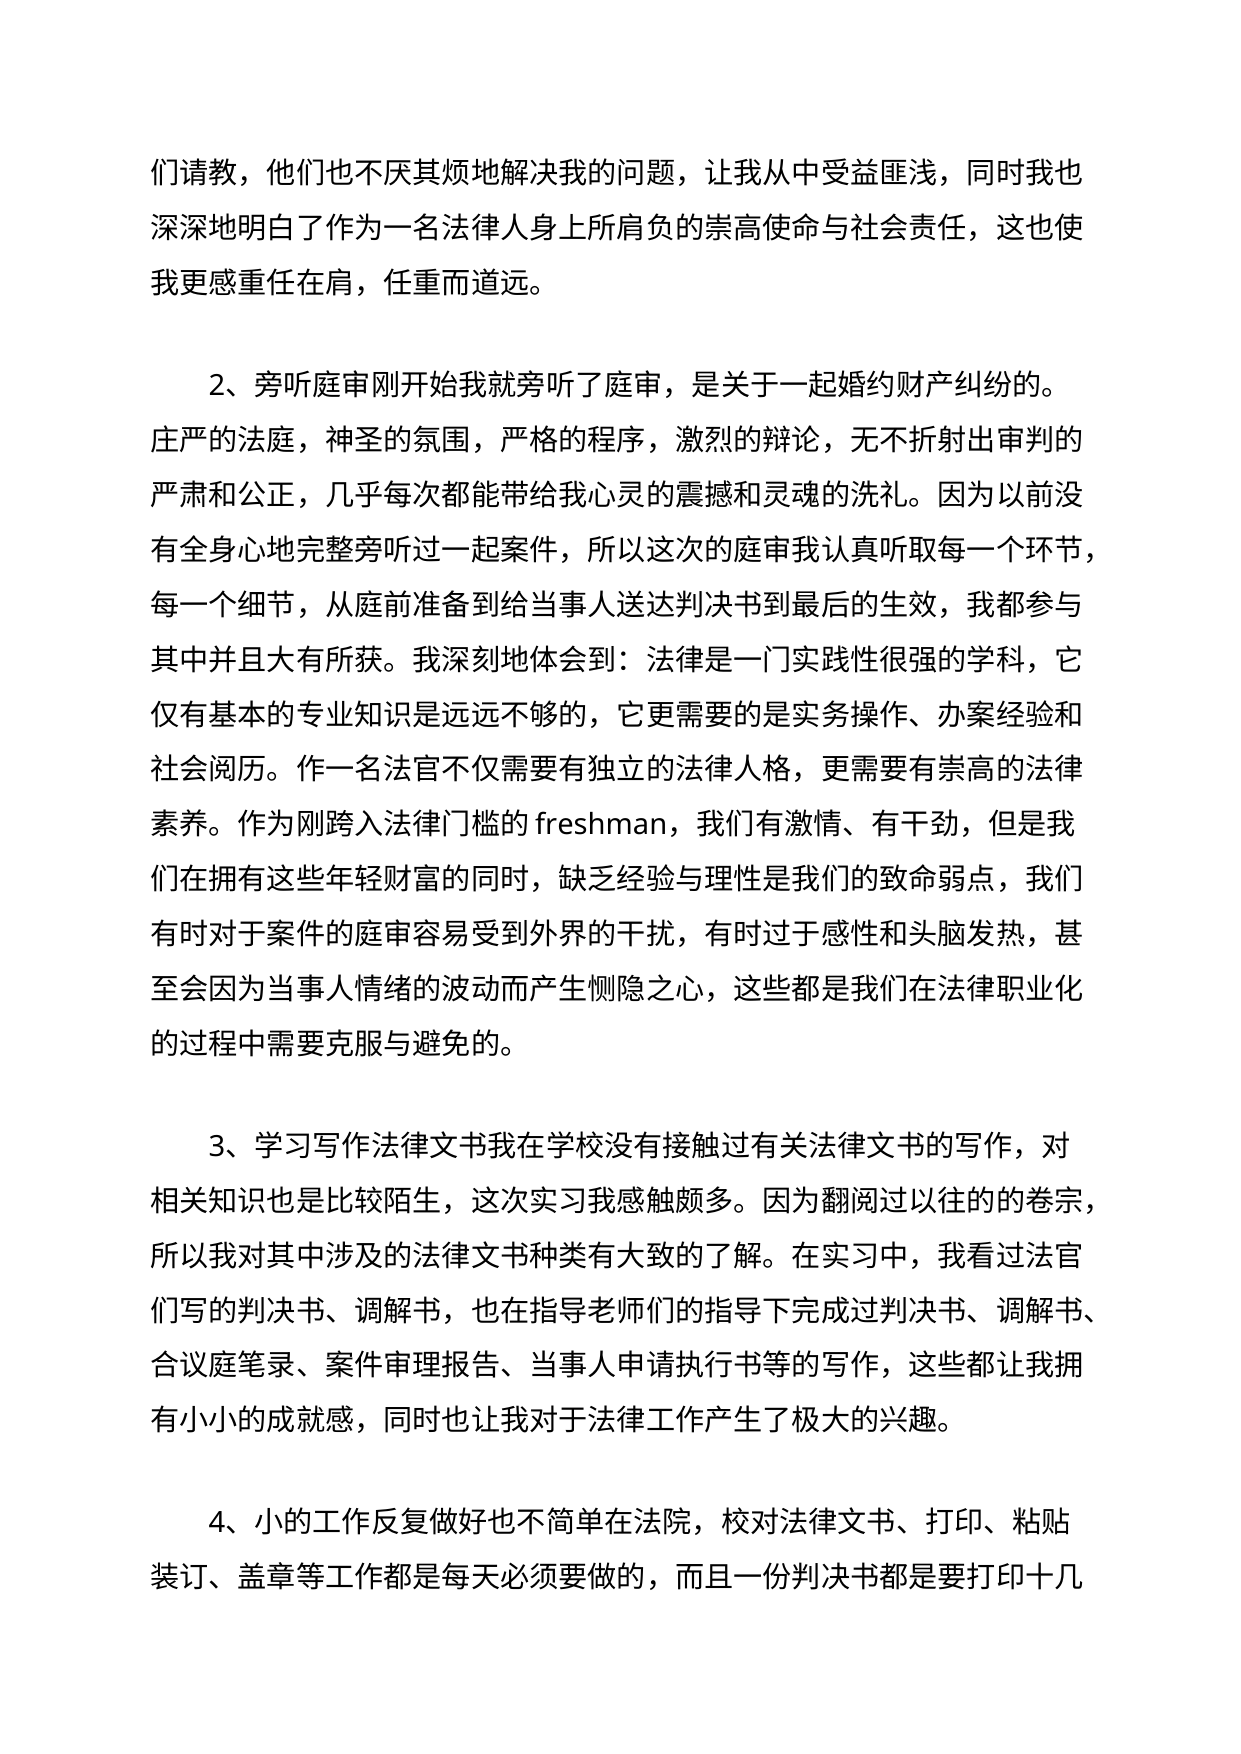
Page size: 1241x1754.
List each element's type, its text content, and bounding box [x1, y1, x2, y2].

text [150, 1499, 1090, 1596]
text 2、旁听庭审刚开始我就旁听了庭审，是关于一起婚约财产纠纷的。庄严的法庭，神圣的氛围，严格的程序，激烈的辩论，无不折射出审判的严肃和公正，几乎每次都能带给我心灵的震撼和灵魂的洗礼。因为以前没有全身心地完整旁听过一起案件，所以这次的庭审我认真听取每一个环节，每一个细节，从庭前准备到给当事人送达判决书到最后的生效，我都参与其中并且大有所获。我深刻地体会到：法律是一门实践性很强的学科，它仅有基本的专业知识是远远不够的，它更需要的是实务操作、办案经验和社会阅历。作一名法官不仅需要有独立的法律人格，更需要有崇高的法律素养。作为刚跨入法律门槛的freshman，我们有激情、有干劲，但是我们在拥有这些年轻财富的同时，缺乏经验与理性是我们的致命弱点，我们有时对于案件的庭审容易受到外界的干扰，有时过于感性和头脑发热，甚至会因为当事人情绪的波动而产生恻隐之心，这些都是我们在法律职业化的过程中需要克服与避免的。 [150, 362, 1090, 1063]
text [150, 150, 1090, 302]
text 3、学习写作法律文书我在学校没有接触过有关法律文书的写作，对相关知识也是比较陌生，这次实习我感触颇多。因为翻阅过以往的的卷宗，所以我对其中涉及的法律文书种类有大致的了解。在实习中，我看过法官们写的判决书、调解书，也在指导老师们的指导下完成过判决书、调解书、合议庭笔录、案件审理报告、当事人申请执行书等的写作，这些都让我拥有小小的成就感，同时也让我对于法律工作产生了极大的兴趣。 [150, 1122, 1090, 1439]
